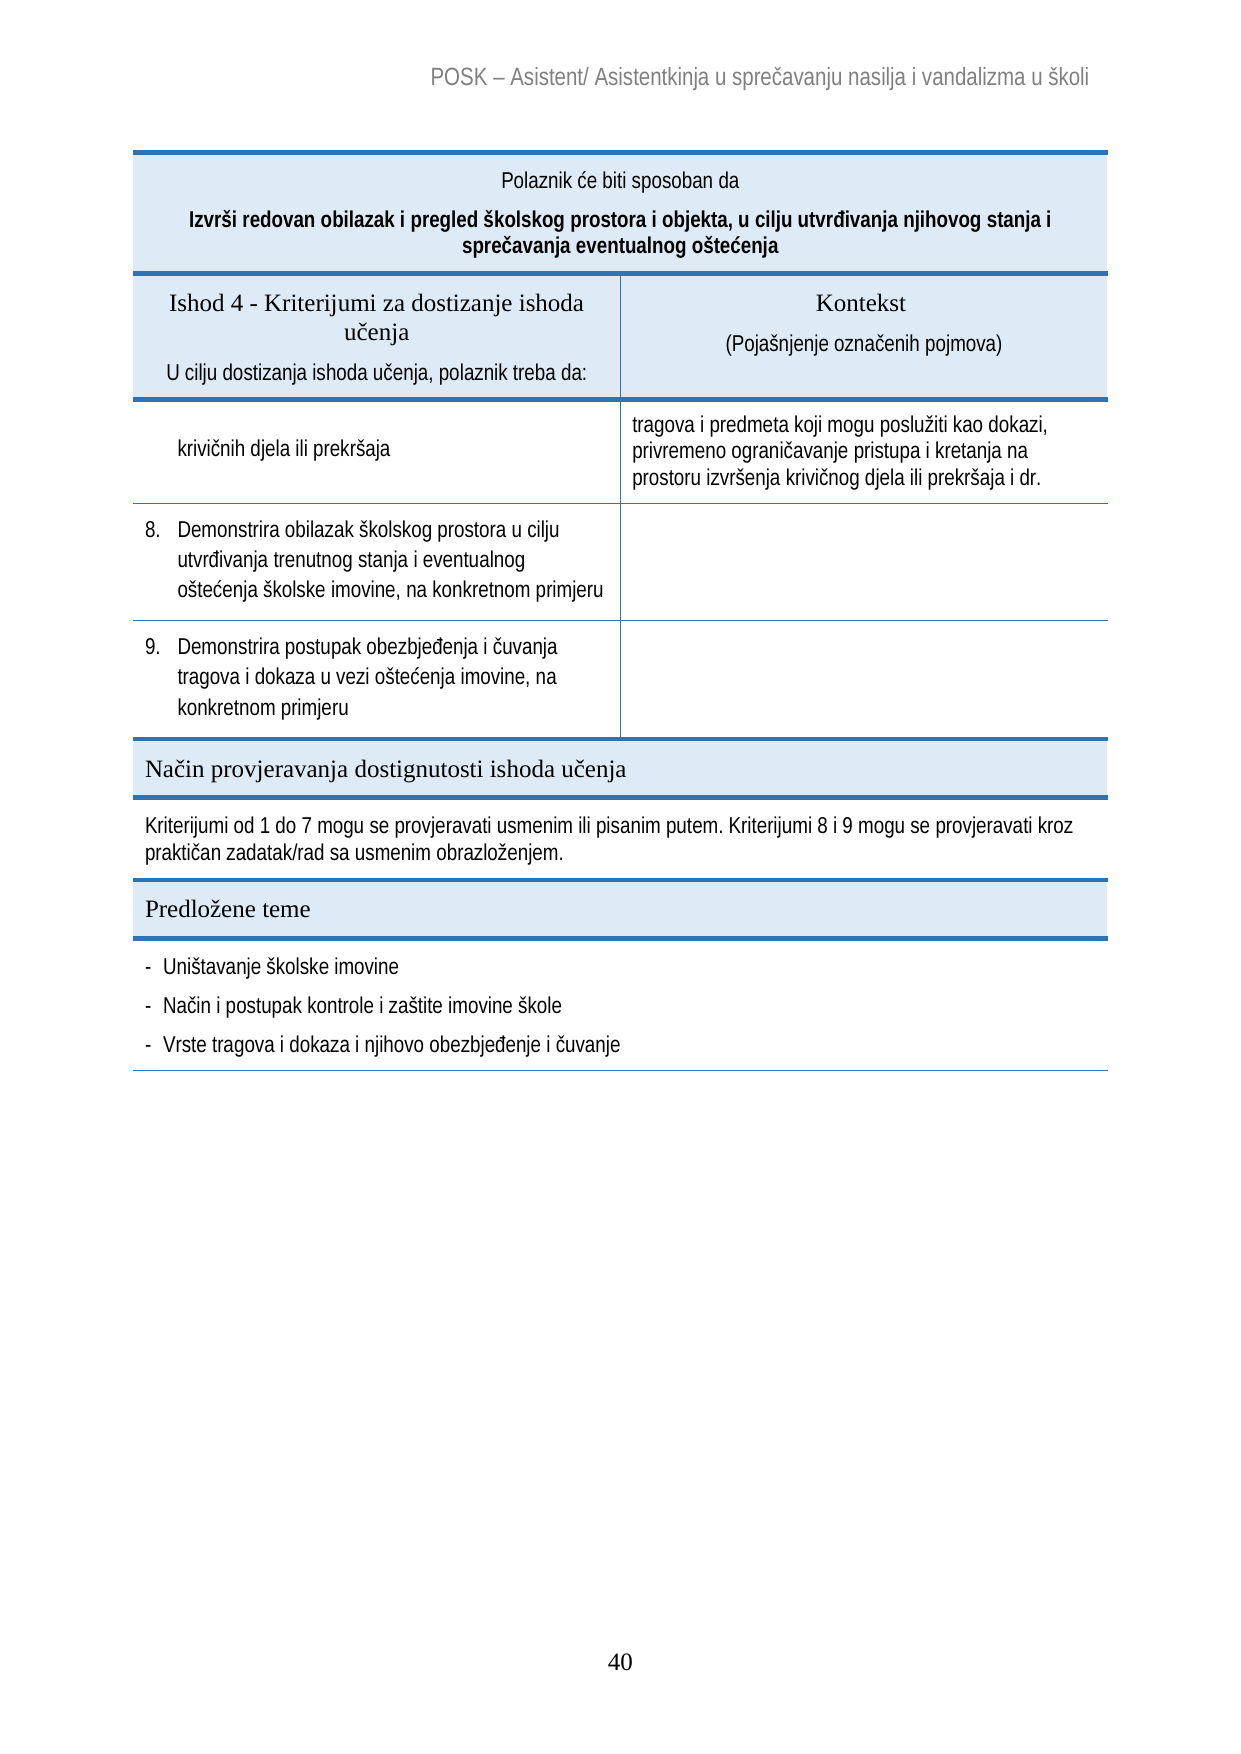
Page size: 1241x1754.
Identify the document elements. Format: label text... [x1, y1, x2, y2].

table_cell [621, 276, 1107, 397]
table_cell Kriterijumi od 1 do 7 mogu se provjeravati usmenim ili pisanim putem. Kriterijumi 8 i 9 mogu se provjeravati kroz praktičan zadatak/rad sa usmenim obrazloženjem. [133, 800, 1107, 877]
table_cell [621, 504, 1107, 619]
table_cell [133, 741, 1107, 795]
table_cell [133, 882, 1107, 936]
table_cell Demonstrira obilazak školskog prostora u cilju utvrđivanja trenutnog stanja i eventualnog oštećenja školske imovine, na konkretnom primjeru [133, 504, 620, 619]
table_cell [621, 402, 1107, 502]
table_header Izvrši redovan obilazak i pregled školskog prostora i objekta, u cilju utvrđivanja njihovog stanja i sprečavanja eventualnog oštećenja [133, 155, 1107, 271]
table_cell Demonstrira postupak obezbjeđenja i čuvanja tragova i dokaza u vezi oštećenja imovine, na konkretnom primjeru [133, 621, 620, 737]
table_cell [621, 621, 1107, 737]
table_cell [133, 276, 620, 397]
table_cell Uništavanje školske imovine Način i postupak kontrole i zaštite imovine škole Vrste tragova i dokaza i njihovo obezbjeđenje i čuvanje [133, 941, 1107, 1069]
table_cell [133, 402, 620, 502]
